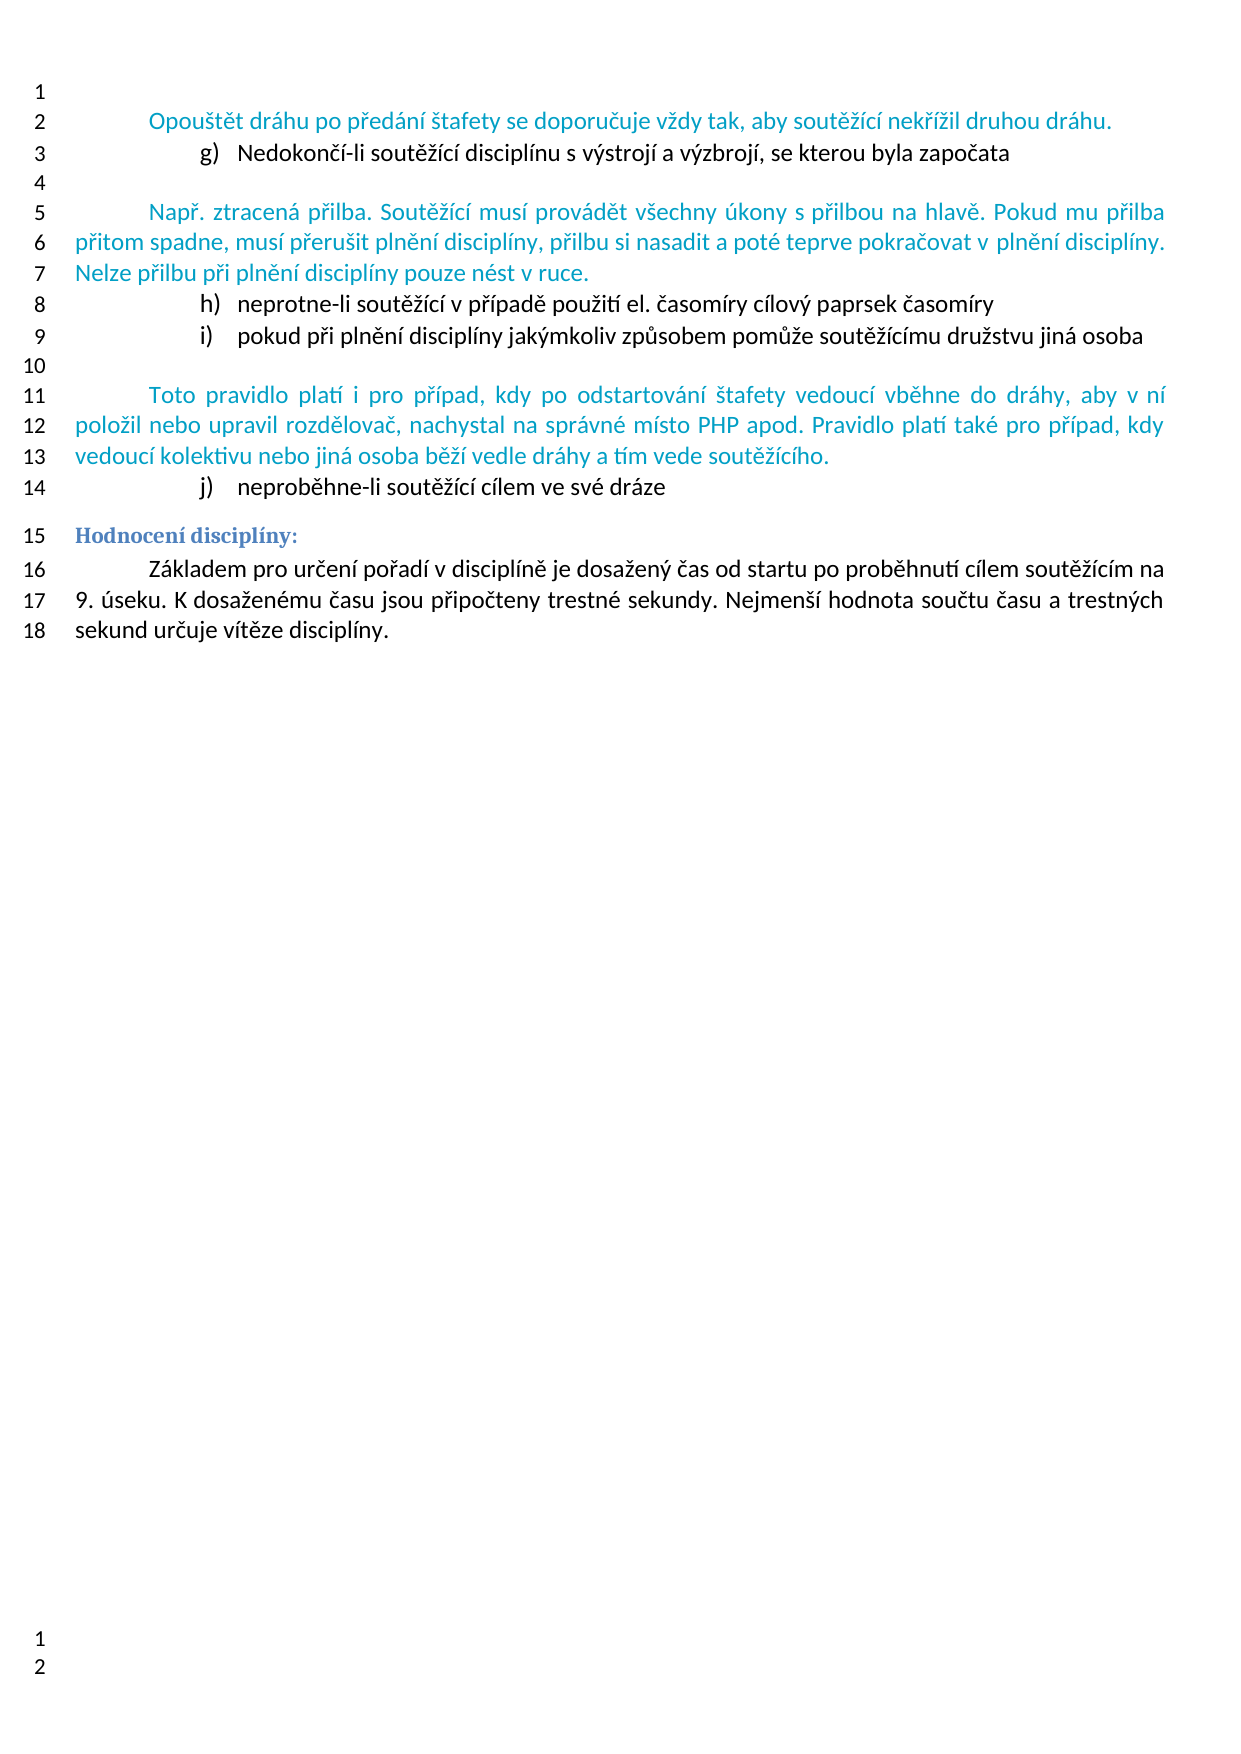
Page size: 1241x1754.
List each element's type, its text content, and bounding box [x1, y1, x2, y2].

text Toto pravidlo platí i pro případ, kdy po odstartování štafety vedoucí vběhne do dráhy, aby v ní položil nebo upravil rozdělovač, nachystal na správné místo PHP apod. Pravidlo platí také pro případ, kdy vedoucí kolektivu nebo jiná osoba běží vedle dráhy a tím vede soutěžícího. [75, 379, 1165, 471]
text Např. ztracená přilba. Soutěžící musí provádět všechny úkony s přilbou na hlavě. Pokud mu přilba přitom spadne, musí přerušit plnění disciplíny, přilbu si nasadit a poté teprve pokračovat v plnění disciplíny. Nelze přilbu při plnění disciplíny pouze nést v ruce. [75, 196, 1165, 287]
list pokud při plnění disciplíny jakýmkoliv způsobem pomůže soutěžícímu družstvu jiná osoba [199, 319, 1165, 351]
text Základem pro určení pořadí v disciplíně je dosažený čas od startu po proběhnutí cílem soutěžícím na 9. úseku. K dosaženému času jsou připočteny trestné sekundy. Nejmenší hodnota součtu času a trestných sekund určuje vítěze disciplíny. [75, 553, 1165, 645]
list neproběhne-li soutěžící cílem ve své dráze [199, 471, 1165, 502]
list neprotne-li soutěžící v případě použití el. časomíry cílový paprsek časomíry [199, 287, 1165, 319]
text Opouštět dráhu po předání štafety se doporučuje vždy tak, aby soutěžící nekřížil druhou dráhu. [75, 106, 1165, 136]
subtitle Hodnocení disciplíny: [75, 523, 1165, 549]
list Nedokončí-li soutěžící disciplínu s výstrojí a výzbrojí, se kterou byla započata [199, 136, 1165, 168]
